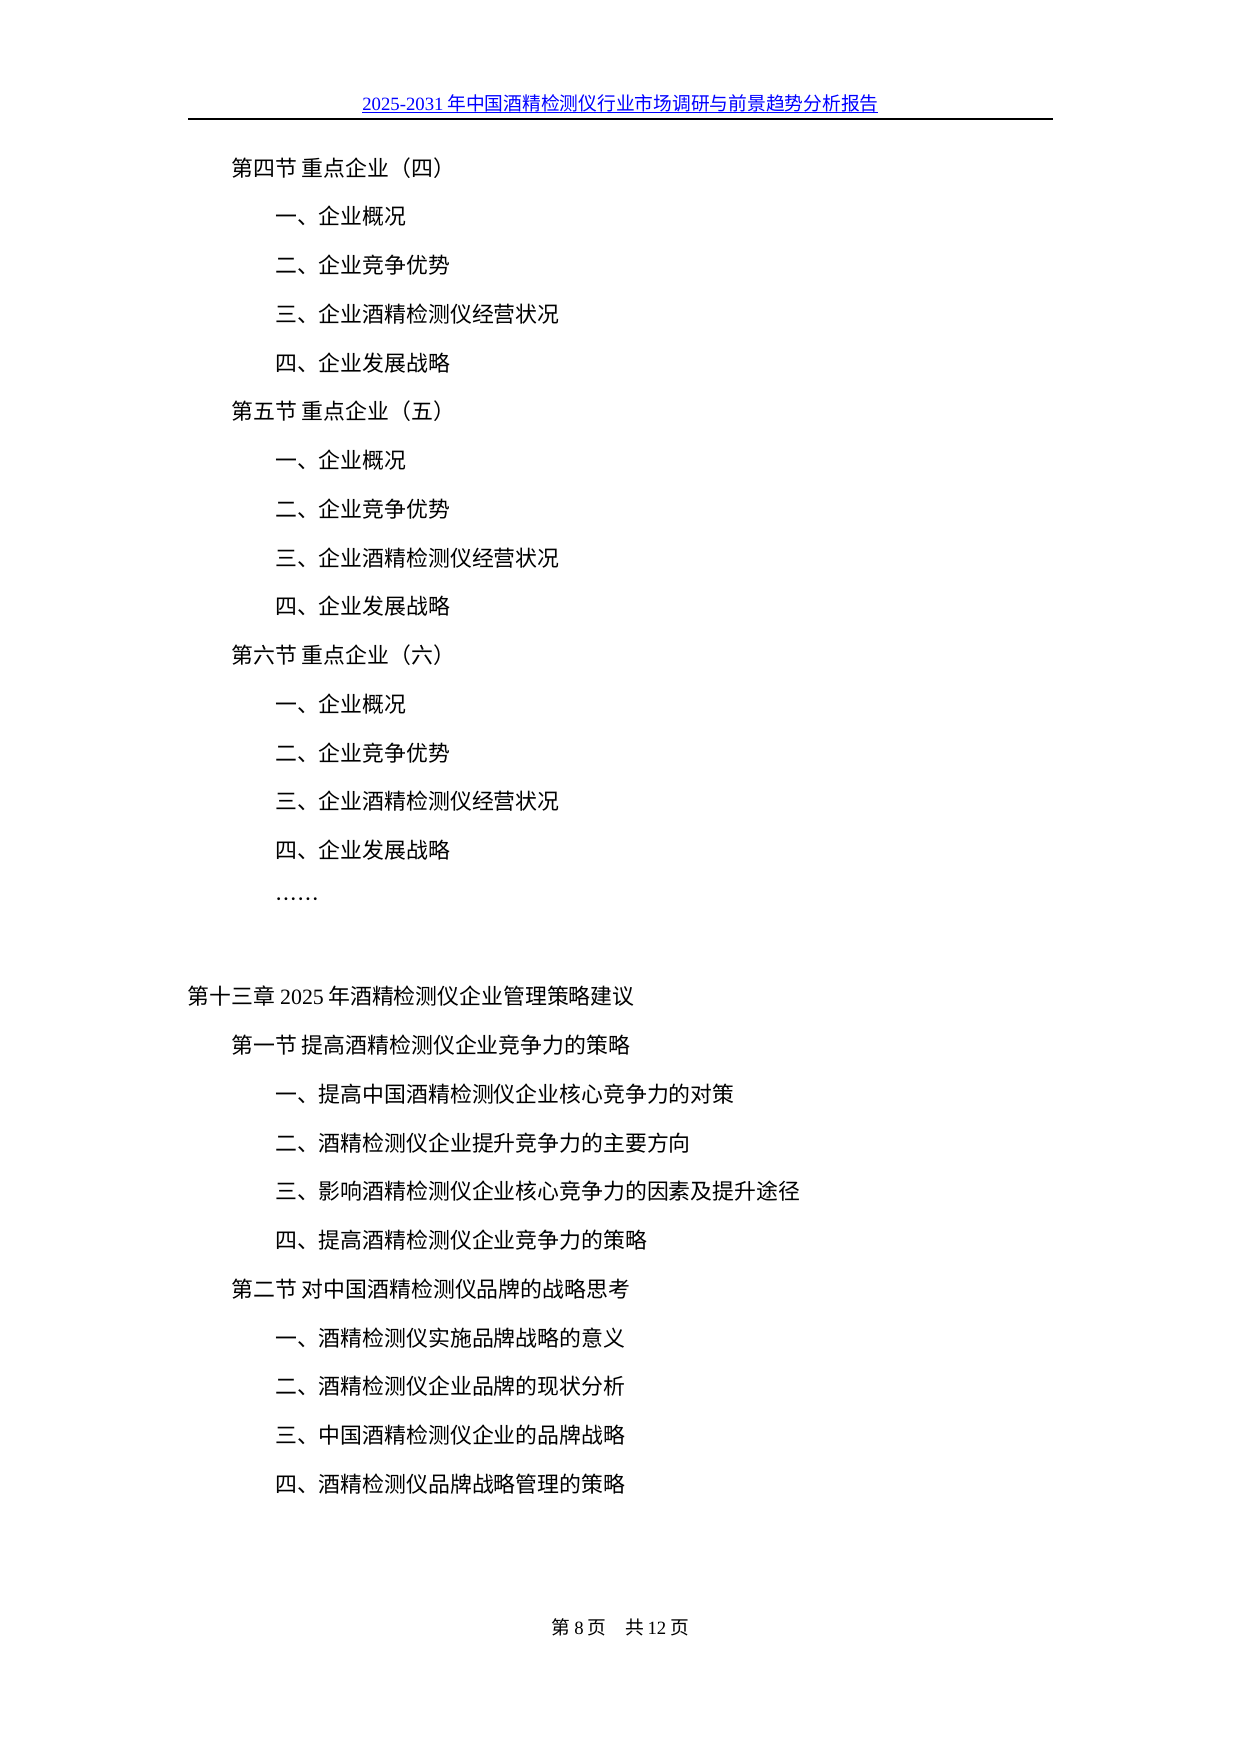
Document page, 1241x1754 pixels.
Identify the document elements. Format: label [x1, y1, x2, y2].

text [187, 150, 1053, 1499]
